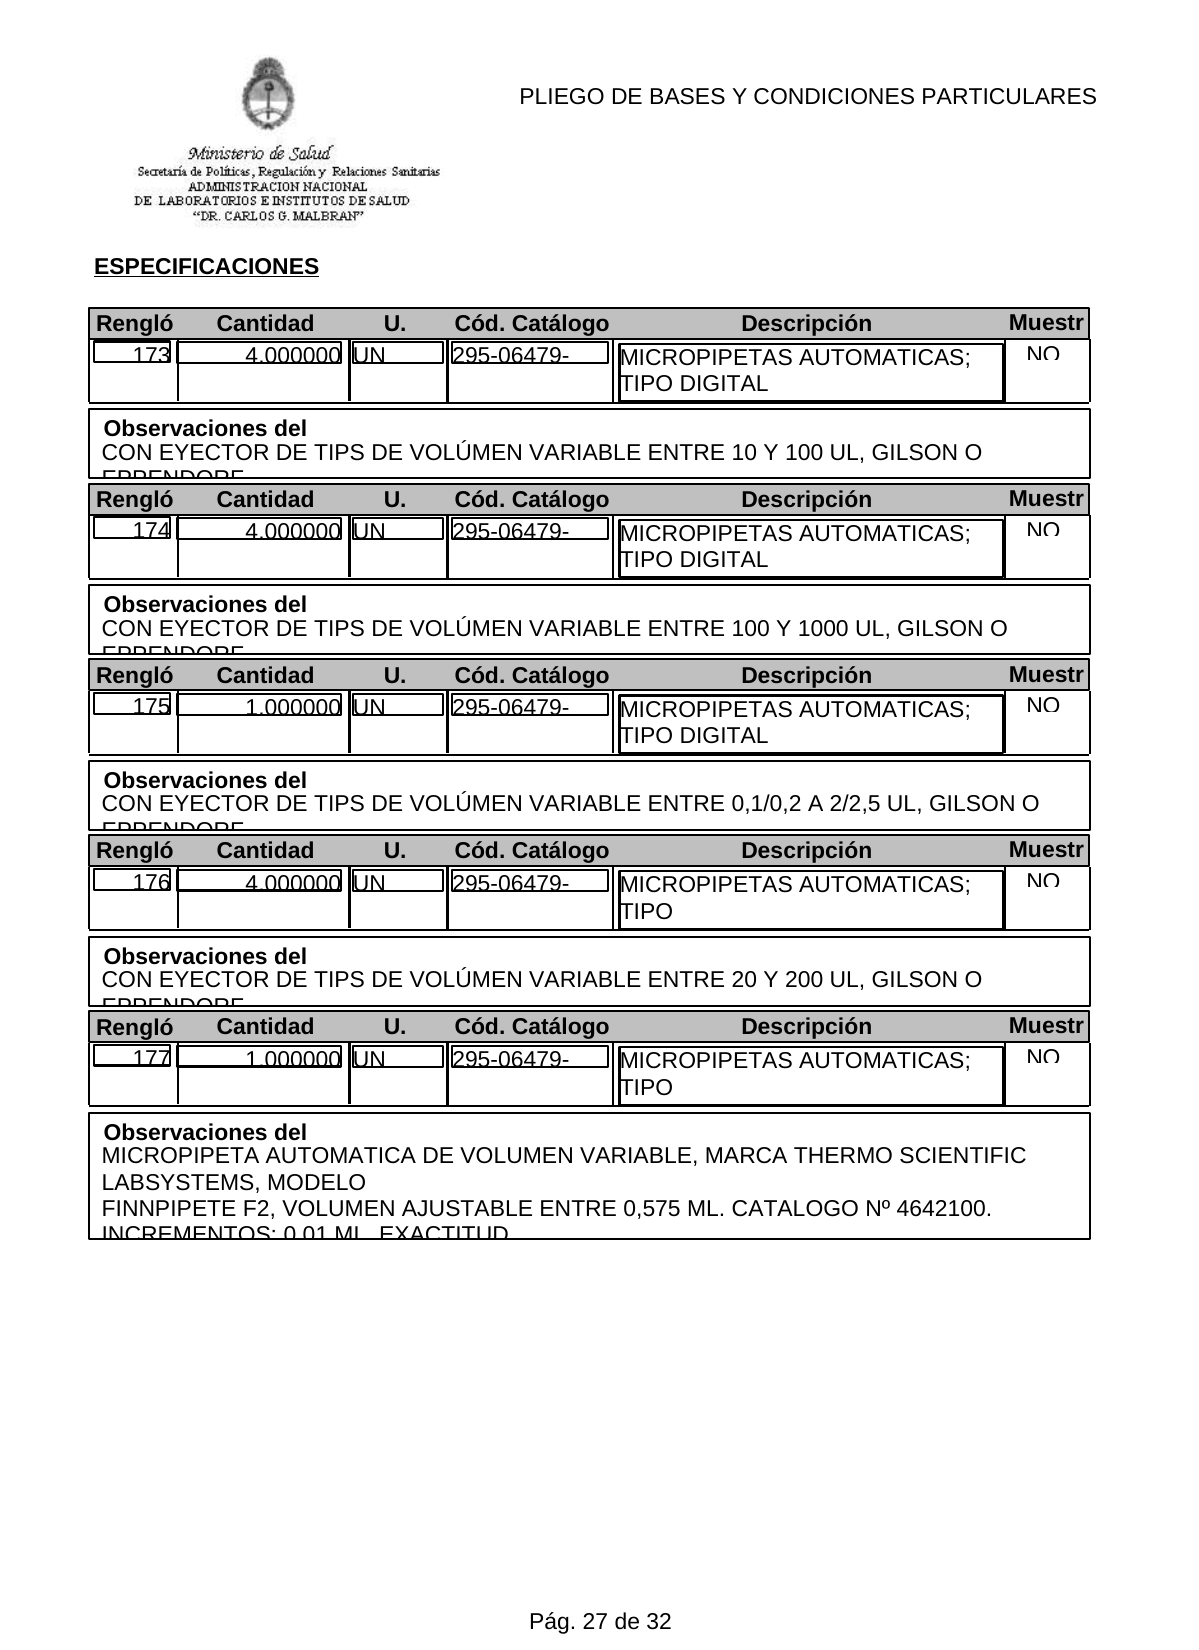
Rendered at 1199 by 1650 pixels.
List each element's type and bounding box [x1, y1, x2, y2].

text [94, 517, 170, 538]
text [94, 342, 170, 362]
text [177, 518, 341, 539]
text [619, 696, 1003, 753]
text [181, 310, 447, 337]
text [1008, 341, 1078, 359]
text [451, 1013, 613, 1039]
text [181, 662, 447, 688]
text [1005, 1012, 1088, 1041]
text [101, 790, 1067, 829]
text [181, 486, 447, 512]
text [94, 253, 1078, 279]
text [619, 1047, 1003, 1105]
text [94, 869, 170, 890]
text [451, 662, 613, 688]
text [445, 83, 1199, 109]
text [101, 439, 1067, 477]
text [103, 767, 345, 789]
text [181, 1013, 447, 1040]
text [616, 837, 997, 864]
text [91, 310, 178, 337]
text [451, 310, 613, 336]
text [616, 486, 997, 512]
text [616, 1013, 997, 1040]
picture [131, 51, 445, 232]
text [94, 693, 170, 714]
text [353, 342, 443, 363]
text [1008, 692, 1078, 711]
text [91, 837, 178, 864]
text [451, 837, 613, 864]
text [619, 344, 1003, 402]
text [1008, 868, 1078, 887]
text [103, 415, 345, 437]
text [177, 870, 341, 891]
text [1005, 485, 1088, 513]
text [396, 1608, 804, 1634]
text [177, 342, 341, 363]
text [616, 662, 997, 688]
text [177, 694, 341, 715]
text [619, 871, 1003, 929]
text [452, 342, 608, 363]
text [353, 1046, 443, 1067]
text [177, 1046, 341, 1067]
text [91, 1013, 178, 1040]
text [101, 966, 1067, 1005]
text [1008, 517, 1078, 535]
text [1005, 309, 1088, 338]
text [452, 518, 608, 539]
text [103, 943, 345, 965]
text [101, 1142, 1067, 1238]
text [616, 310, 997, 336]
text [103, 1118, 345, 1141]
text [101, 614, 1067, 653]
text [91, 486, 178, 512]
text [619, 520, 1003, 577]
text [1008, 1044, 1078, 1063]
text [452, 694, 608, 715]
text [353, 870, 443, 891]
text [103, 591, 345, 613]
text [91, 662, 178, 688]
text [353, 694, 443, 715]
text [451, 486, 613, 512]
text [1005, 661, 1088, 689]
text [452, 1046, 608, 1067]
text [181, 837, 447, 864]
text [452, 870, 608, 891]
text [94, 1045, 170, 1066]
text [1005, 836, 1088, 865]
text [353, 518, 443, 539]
